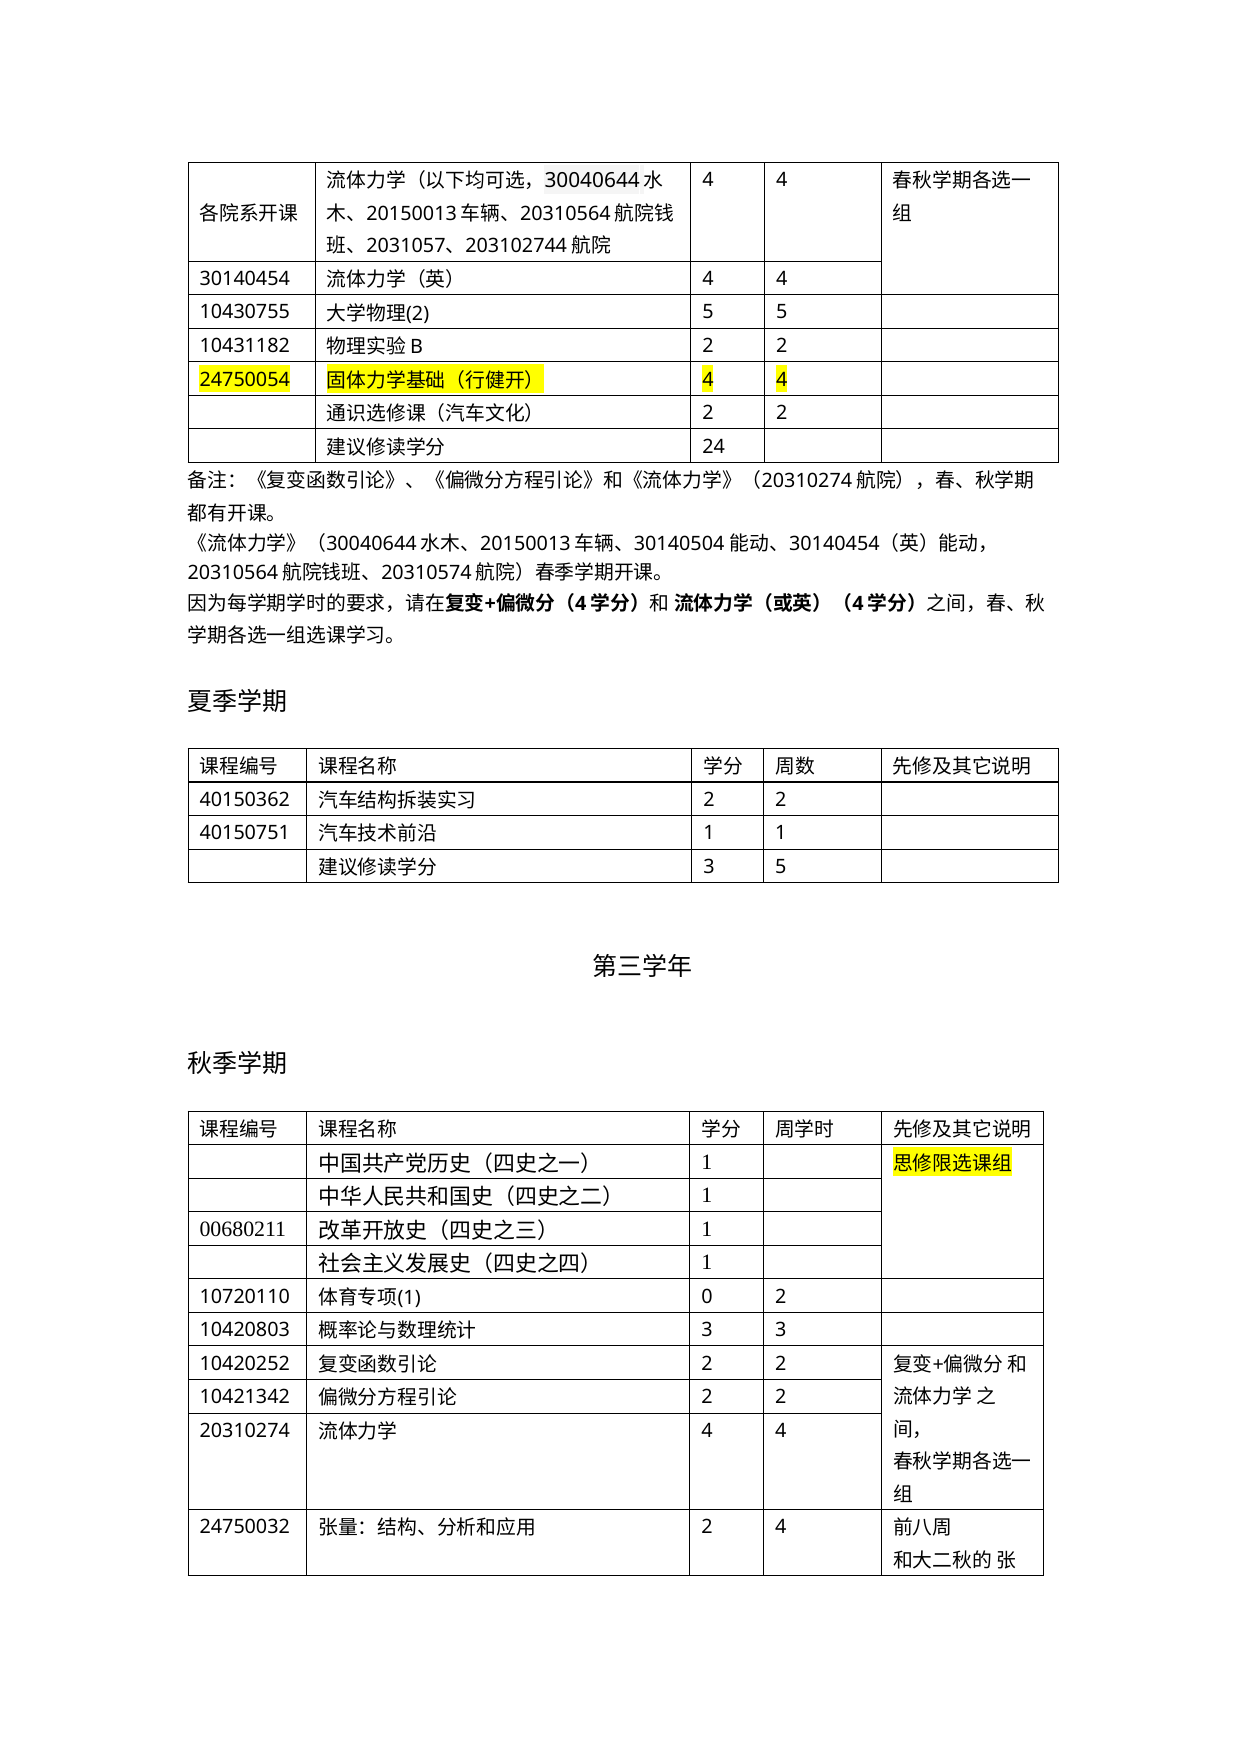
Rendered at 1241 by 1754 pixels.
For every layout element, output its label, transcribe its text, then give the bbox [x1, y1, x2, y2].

text 夏季学期 [187, 667, 1053, 732]
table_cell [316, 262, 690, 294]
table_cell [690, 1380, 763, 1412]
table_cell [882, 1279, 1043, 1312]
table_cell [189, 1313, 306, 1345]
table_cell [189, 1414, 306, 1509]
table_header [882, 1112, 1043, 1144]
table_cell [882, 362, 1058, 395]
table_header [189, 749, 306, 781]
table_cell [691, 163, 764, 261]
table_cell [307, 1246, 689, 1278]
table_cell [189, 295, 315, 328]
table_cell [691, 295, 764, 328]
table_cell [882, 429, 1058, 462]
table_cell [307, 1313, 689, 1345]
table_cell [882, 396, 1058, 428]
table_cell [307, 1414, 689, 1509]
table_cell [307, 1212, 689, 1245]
text 《流体力学》（30040644水木、20150013车辆、30140504 能动、30140454（英）能动，20310564航院钱班、20310574航院）春季学期开课。 [187, 528, 1053, 585]
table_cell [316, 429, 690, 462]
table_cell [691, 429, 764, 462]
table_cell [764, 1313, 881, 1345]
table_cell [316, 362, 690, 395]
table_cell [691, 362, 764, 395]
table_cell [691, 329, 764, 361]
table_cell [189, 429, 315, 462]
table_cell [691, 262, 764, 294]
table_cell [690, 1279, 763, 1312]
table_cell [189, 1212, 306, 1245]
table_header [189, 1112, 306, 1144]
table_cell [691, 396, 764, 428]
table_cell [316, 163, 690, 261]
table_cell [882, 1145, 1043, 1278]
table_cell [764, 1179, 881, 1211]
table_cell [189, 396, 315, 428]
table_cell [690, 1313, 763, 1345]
text 备注：《复变函数引论》、《偏微分方程引论》和《流体力学》（20310274航院），春、秋学期都有开课。 [187, 463, 1053, 528]
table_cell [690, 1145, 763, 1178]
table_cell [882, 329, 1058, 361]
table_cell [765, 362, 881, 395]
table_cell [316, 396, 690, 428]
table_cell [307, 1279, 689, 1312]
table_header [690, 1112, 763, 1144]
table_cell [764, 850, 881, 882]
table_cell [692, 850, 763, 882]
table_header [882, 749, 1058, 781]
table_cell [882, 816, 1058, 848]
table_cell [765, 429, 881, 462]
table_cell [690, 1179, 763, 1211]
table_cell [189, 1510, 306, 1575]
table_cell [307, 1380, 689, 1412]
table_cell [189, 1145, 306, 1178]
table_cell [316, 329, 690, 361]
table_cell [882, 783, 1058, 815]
text 秋季学期 [187, 1029, 1053, 1094]
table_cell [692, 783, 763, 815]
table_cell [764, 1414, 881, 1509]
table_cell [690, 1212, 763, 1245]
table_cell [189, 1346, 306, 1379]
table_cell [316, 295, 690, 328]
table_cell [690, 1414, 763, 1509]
text 因为每学期学时的要求，请在复变+偏微分（4学分）和 流体力学（或英）（4学分）之间，春、秋学期各选一组选课学习。 [187, 585, 1053, 650]
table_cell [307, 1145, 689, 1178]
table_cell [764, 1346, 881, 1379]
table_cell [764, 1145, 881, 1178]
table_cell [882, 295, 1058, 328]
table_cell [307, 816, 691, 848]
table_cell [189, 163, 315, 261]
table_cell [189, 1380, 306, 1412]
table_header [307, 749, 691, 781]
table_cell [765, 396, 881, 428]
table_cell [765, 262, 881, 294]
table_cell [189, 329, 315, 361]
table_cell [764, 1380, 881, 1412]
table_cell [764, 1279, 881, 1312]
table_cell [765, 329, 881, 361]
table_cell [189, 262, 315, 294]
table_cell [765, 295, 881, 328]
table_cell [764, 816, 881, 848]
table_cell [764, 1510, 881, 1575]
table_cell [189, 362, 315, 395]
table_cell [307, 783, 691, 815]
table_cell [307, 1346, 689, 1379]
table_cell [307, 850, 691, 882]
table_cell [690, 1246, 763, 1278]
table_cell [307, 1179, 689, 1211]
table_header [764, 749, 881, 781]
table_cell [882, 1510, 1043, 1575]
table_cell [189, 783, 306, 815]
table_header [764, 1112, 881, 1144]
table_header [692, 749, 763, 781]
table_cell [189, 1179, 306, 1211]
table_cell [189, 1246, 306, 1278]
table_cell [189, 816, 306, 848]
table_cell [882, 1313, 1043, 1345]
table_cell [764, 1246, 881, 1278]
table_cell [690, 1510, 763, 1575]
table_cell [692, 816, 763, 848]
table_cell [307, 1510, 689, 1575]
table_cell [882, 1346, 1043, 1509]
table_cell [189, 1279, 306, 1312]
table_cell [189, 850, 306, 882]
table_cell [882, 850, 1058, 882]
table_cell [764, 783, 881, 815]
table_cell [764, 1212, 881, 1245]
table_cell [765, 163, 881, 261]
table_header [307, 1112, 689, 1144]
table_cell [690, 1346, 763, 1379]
text 第三学年 [187, 932, 1053, 997]
